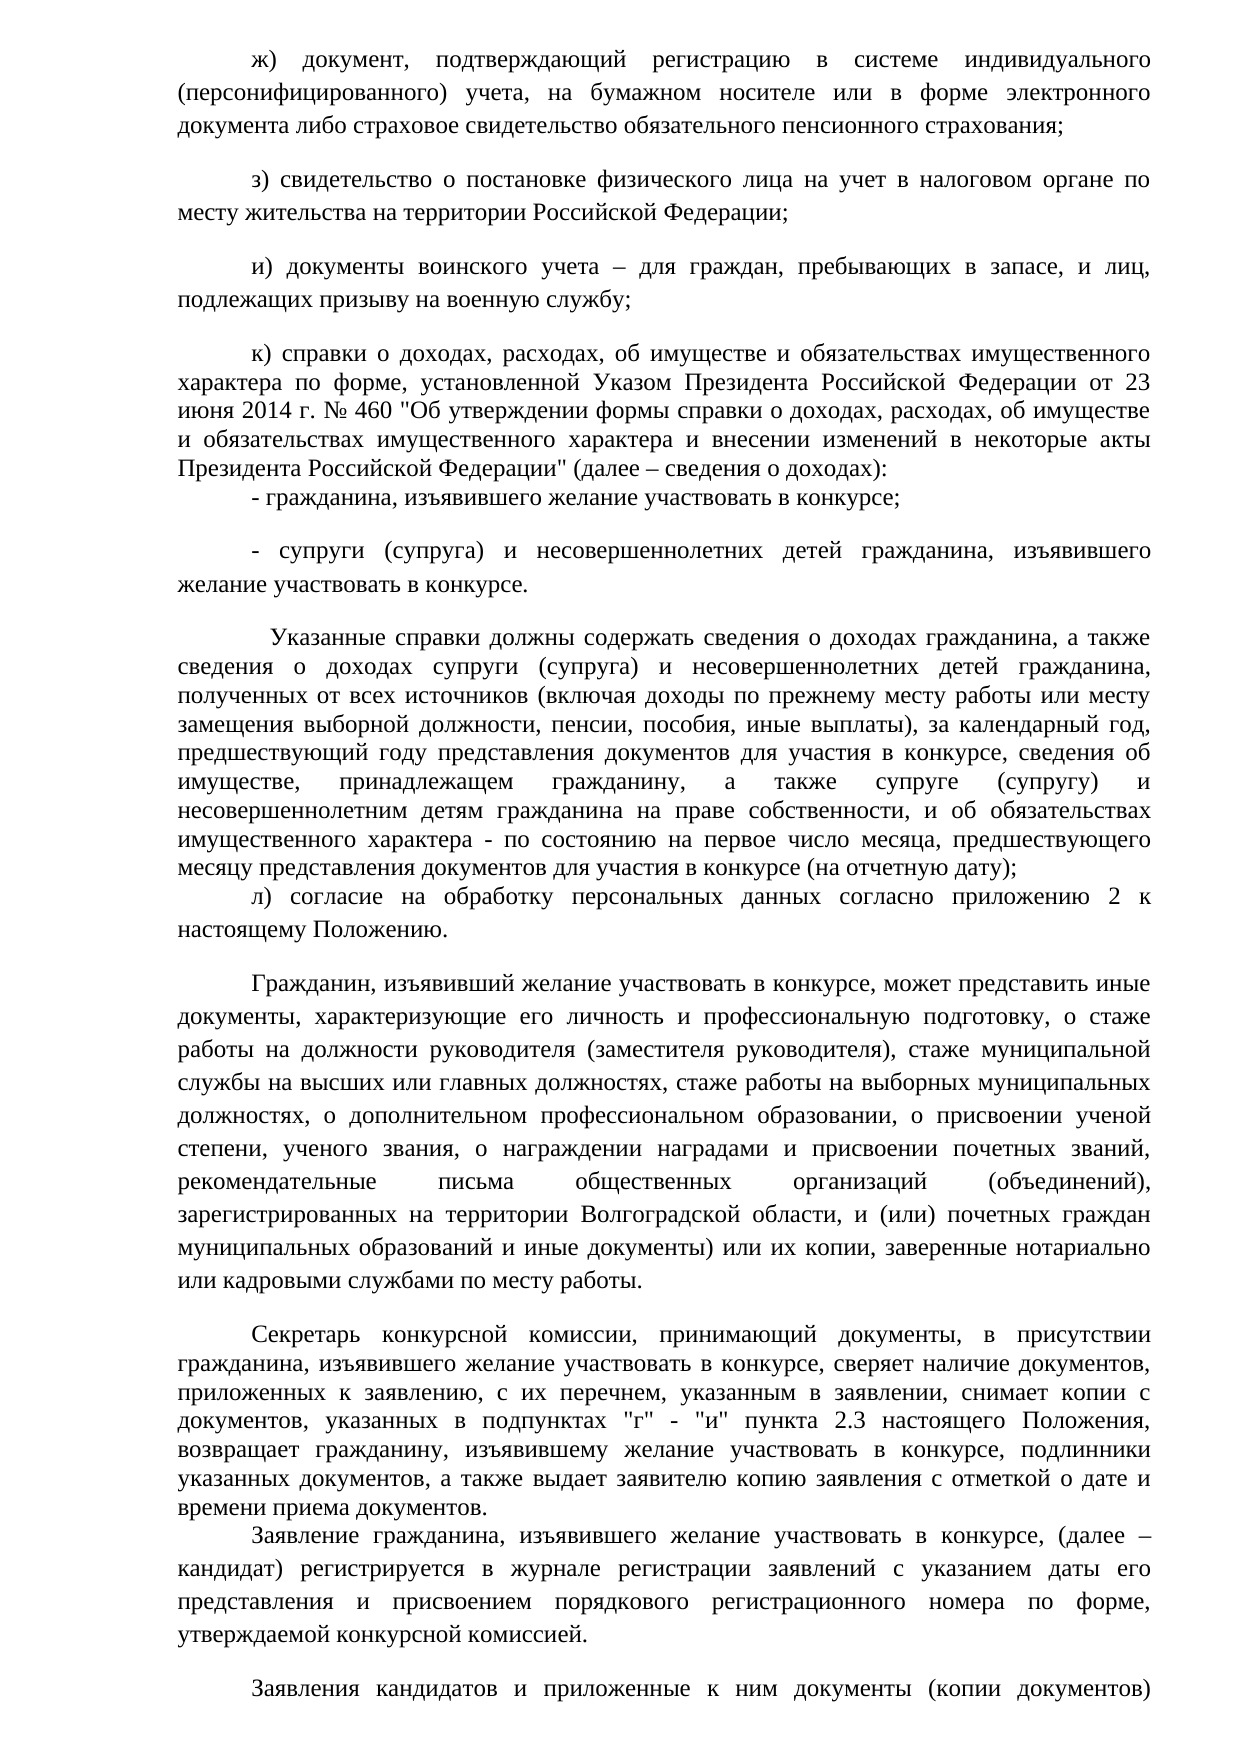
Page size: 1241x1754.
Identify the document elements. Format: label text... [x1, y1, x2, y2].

text - супруги (супруга) и несовершеннолетних детей гражданина, изъявившего желание участвовать в конкурсе. [177, 536, 1152, 597]
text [177, 1673, 1152, 1702]
text Секретарь конкурсной комиссии, принимающий документы, в присутствии гражданина, изъявившего желание участвовать в конкурсе, сверяет наличие документов, приложенных к заявлению, с их перечнем, указанным в заявлении, снимает копии с документов, указанных в подпунктах "г" - "и" пункта 2.3 настоящего Положения, возвращает гражданину, изъявившему желание участвовать в конкурсе, подлинники указанных документов, а также выдает заявителю копию заявления с отметкой о дате и времени приема документов. [177, 1319, 1152, 1520]
text з) свидетельство о постановке физического лица на учет в налоговом органе по месту жительства на территории Российской Федерации; [177, 164, 1152, 226]
text Заявление гражданина, изъявившего желание участвовать в конкурсе, (далее – кандидат) регистрируется в журнале регистрации заявлений с указанием даты его представления и присвоением порядкового регистрационного номера по форме, утверждаемой конкурсной комиссией. [177, 1520, 1152, 1648]
text - гражданина, изъявившего желание участвовать в конкурсе; [177, 482, 1152, 511]
text к) справки о доходах, расходах, об имуществе и обязательствах имущественного характера по форме, установленной Указом Президента Российской Федерации от 23 июня . № 460 "Об утверждении формы справки о доходах, расходах, об имуществе и обязательствах имущественного характера и внесении изменений в некоторые акты Президента Российской Федерации" (далее – сведения о доходах): [177, 338, 1152, 482]
text ж) документ, подтверждающий регистрацию в системе индивидуального (персонифицированного) учета, на бумажном носителе или в форме электронного документа либо страховое свидетельство обязательного пенсионного страхования; [177, 44, 1152, 139]
text л) согласие на обработку персональных данных согласно приложению 2 к настоящему Положению. [177, 881, 1152, 943]
text Гражданин, изъявивший желание участвовать в конкурсе, может представить иные документы, характеризующие его личность и профессиональную подготовку, о стаже работы на должности руководителя (заместителя руководителя), стаже муниципальной службы на высших или главных должностях, стаже работы на выборных муниципальных должностях, о дополнительном профессиональном образовании, о присвоении ученой степени, ученого звания, о награждении наградами и присвоении почетных званий, рекомендательные письма общественных организаций (объединений), зарегистрированных на территории Волгоградской области, и (или) почетных граждан муниципальных образований и иные документы) или их копии, заверенные нотариально или кадровыми службами по месту работы. [177, 968, 1152, 1294]
text Указанные справки должны содержать сведения о доходах гражданина, а также сведения о доходах супруги (супруга) и несовершеннолетних детей гражданина, полученных от всех источников (включая доходы по прежнему месту работы или месту замещения выборной должности, пенсии, пособия, иные выплаты), за календарный год, предшествующий году представления документов для участия в конкурсе, сведения об имуществе, принадлежащем гражданину, а также супруге (супругу) и несовершеннолетним детям гражданина на праве собственности, и об обязательствах имущественного характера - по состоянию на первое число месяца, предшествующего месяцу представления документов для участия в конкурсе (на отчетную дату); [177, 622, 1152, 881]
text и) документы воинского учета – для граждан, пребывающих в запасе, и лиц, подлежащих призыву на военную службу; [177, 251, 1152, 313]
